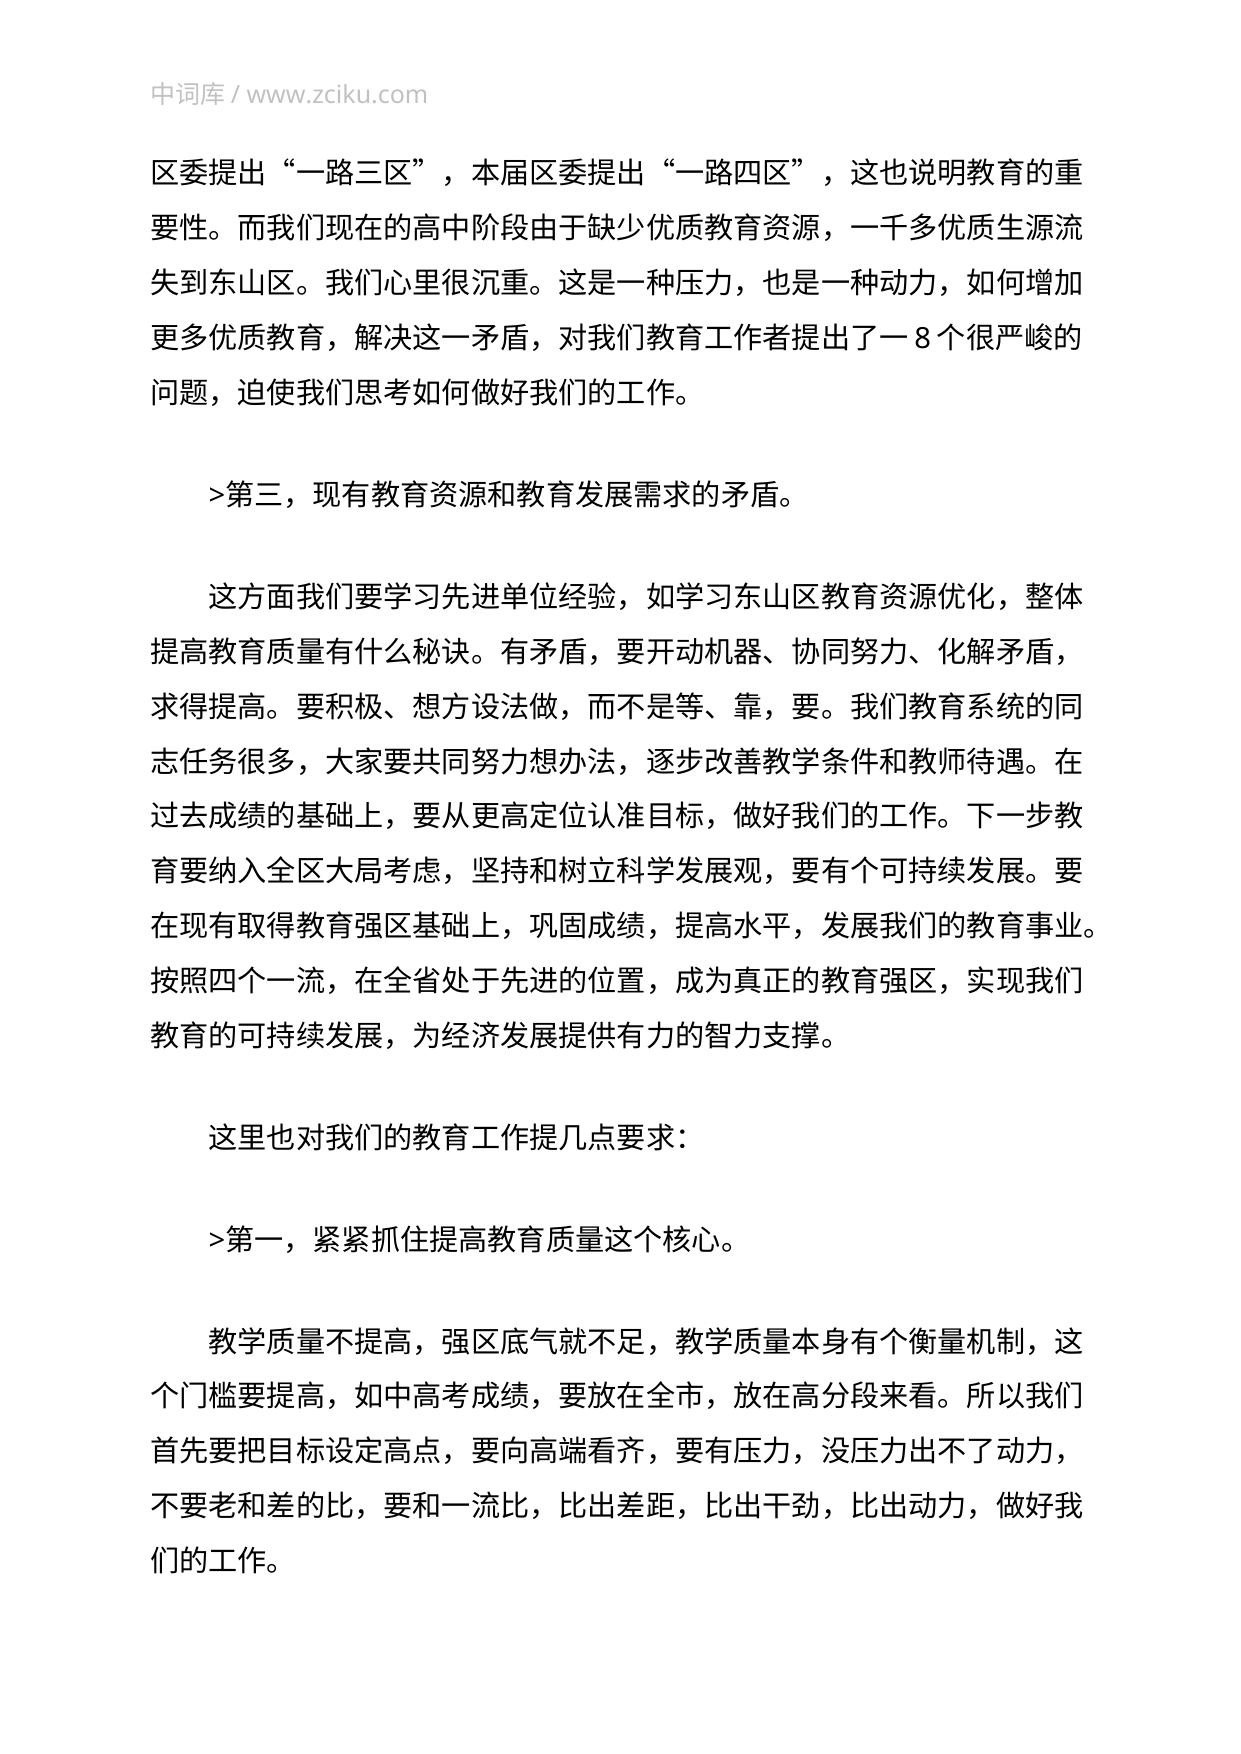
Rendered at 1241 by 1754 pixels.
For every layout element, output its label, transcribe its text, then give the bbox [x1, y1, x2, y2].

text 教学质量不提高，强区底气就不足，教学质量本身有个衡量机制，这个门槛要提高，如中高考成绩，要放在全市，放在高分段来看。所以我们首先要把目标设定高点，要向高端看齐，要有压力，没压力出不了动力，不要老和差的比，要和一流比，比出差距，比出干劲，比出动力，做好我们的工作。 [150, 1318, 1090, 1580]
text 这方面我们要学习先进单位经验，如学习东山区教育资源优化，整体提高教育质量有什么秘诀。有矛盾，要开动机器、协同努力、化解矛盾，求得提高。要积极、想方设法做，而不是等、靠，要。我们教育系统的同志任务很多，大家要共同努力想办法，逐步改善教学条件和教师待遇。在过去成绩的基础上，要从更高定位认准目标，做好我们的工作。下一步教育要纳入全区大局考虑，坚持和树立科学发展观，要有个可持续发展。要在现有取得教育强区基础上，巩固成绩，提高水平，发展我们的教育事业。按照四个一流，在全省处于先进的位置，成为真正的教育强区，实现我们教育的可持续发展，为经济发展提供有力的智力支撑。 [150, 573, 1090, 1055]
text >第三，现有教育资源和教育发展需求的矛盾。 [150, 471, 1090, 514]
text 这里也对我们的教育工作提几点要求： [150, 1114, 1090, 1157]
text >第一，紧紧抓住提高教育质量这个核心。 [150, 1216, 1090, 1258]
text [150, 150, 1090, 412]
